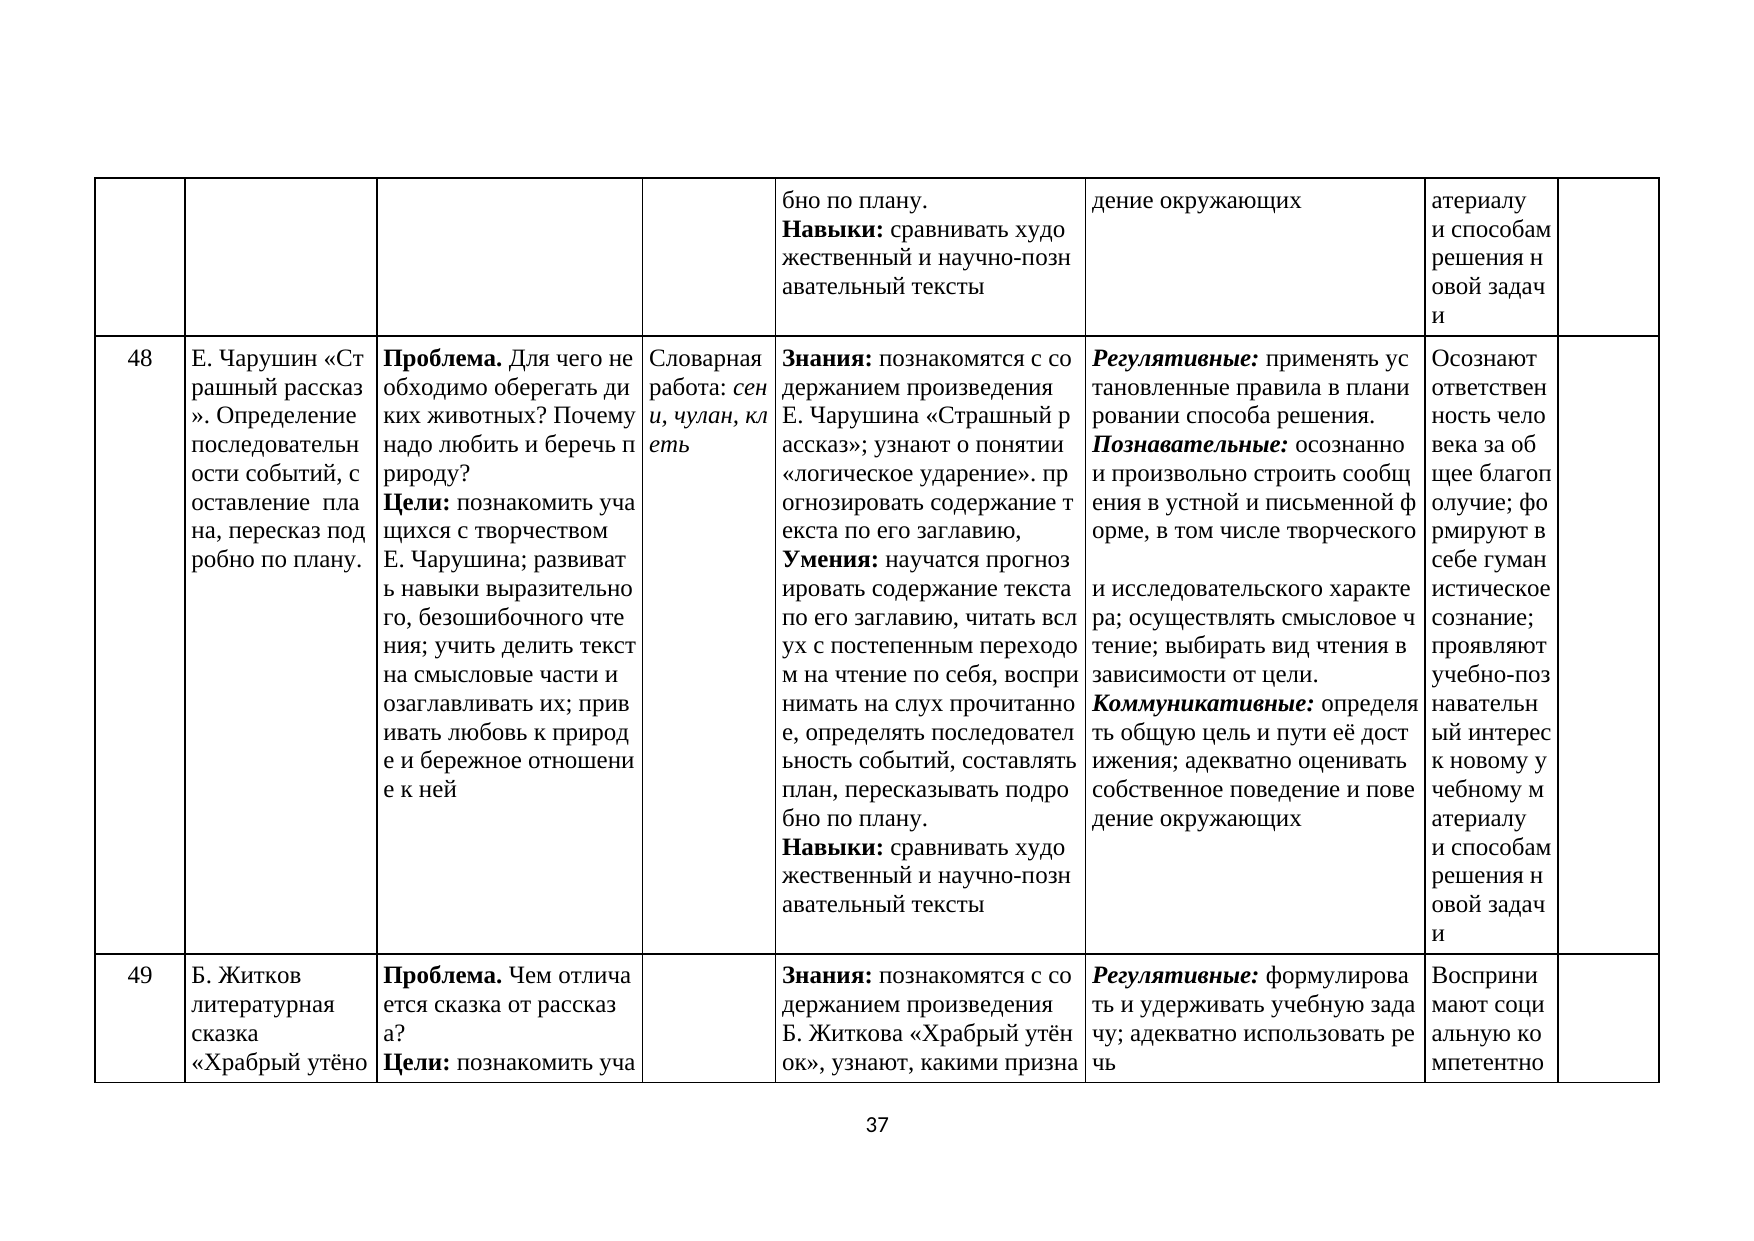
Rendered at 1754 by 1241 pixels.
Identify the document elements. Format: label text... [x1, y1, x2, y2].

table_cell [1426, 955, 1557, 1082]
table_cell [1559, 955, 1658, 1082]
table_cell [1086, 955, 1424, 1082]
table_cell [776, 179, 1085, 335]
table_cell [1559, 179, 1658, 335]
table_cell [1426, 179, 1557, 335]
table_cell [378, 179, 642, 335]
table_cell Словарная работа: сени, чулан, клеть [643, 337, 775, 953]
table_cell 49 [96, 955, 184, 1082]
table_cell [186, 179, 376, 335]
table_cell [643, 179, 775, 335]
table_cell Е. Чарушин «Страшный рассказ». Определение последовательности событий, составление плана, пересказ подробно по плану. [186, 337, 376, 953]
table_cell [776, 955, 1085, 1082]
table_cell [378, 955, 642, 1082]
table_cell 47 [96, 179, 184, 335]
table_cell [1086, 179, 1424, 335]
table_cell [1559, 337, 1658, 953]
table_cell [643, 955, 775, 1082]
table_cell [186, 955, 376, 1082]
table_cell 48 [96, 337, 184, 953]
